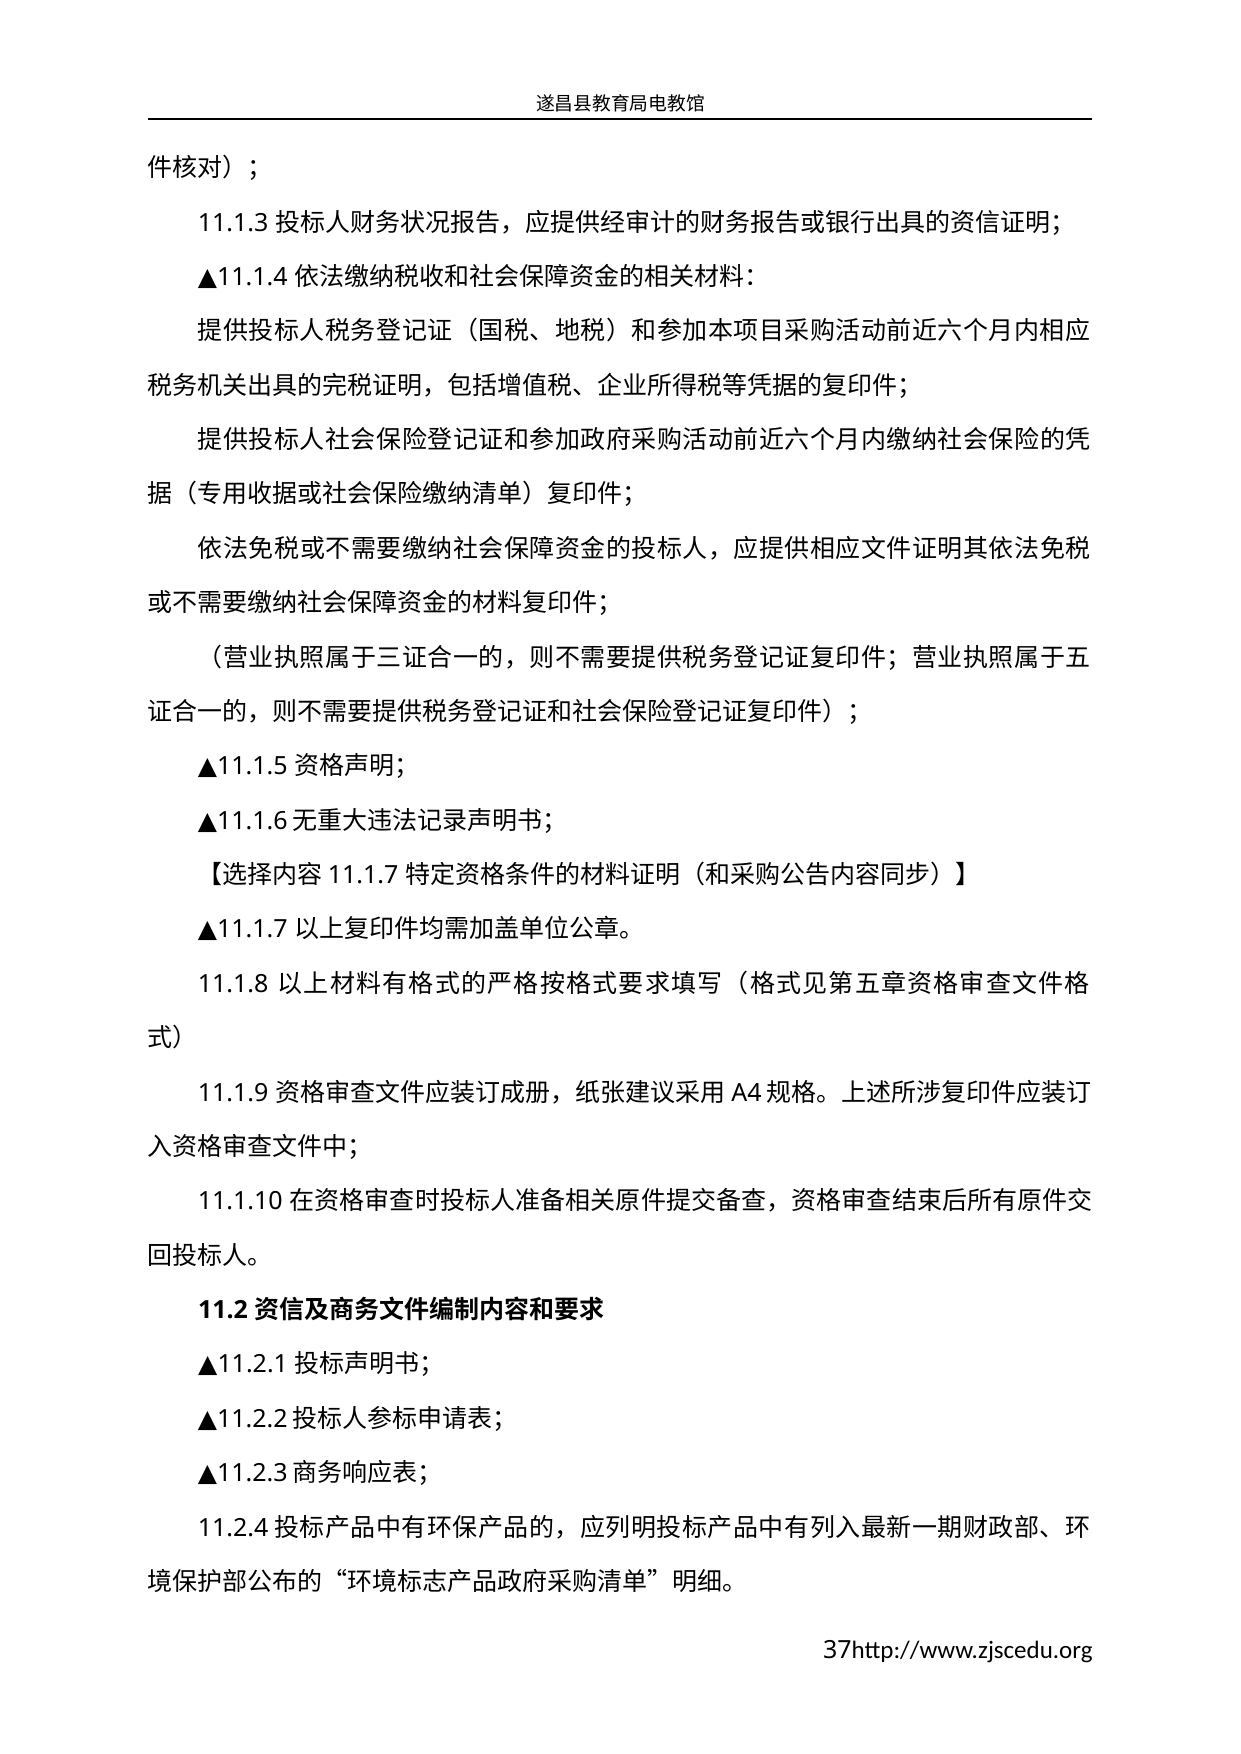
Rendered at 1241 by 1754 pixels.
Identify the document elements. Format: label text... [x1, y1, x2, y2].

text 11.1.10 在资格审查时投标人准备相关原件提交备查，资格审查结束后所有原件交回投标人。 [148, 1181, 1092, 1271]
text 提供投标人税务登记证（国税、地税）和参加本项目采购活动前近六个月内相应税务机关出具的完税证明，包括增值税、企业所得税等凭据的复印件； [148, 311, 1092, 401]
text ▲11.2.1 投标声明书； [148, 1344, 1092, 1380]
text 依法免税或不需要缴纳社会保障资金的投标人，应提供相应文件证明其依法免税或不需要缴纳社会保障资金的材料复印件； [148, 528, 1092, 619]
text （营业执照属于三证合一的，则不需要提供税务登记证复印件；营业执照属于五证合一的，则不需要提供税务登记证和社会保险登记证复印件）； [148, 637, 1092, 728]
text 提供投标人社会保险登记证和参加政府采购活动前近六个月内缴纳社会保险的凭据（专用收据或社会保险缴纳清单）复印件； [148, 419, 1092, 510]
text ▲11.1.7 以上复印件均需加盖单位公章。 [148, 909, 1092, 945]
text ▲11.1.5 资格声明； [148, 746, 1092, 782]
text 【选择内容11.1.7 特定资格条件的材料证明（和采购公告内容同步）】 [148, 854, 1092, 891]
text ▲11.1.6无重大违法记录声明书； [148, 800, 1092, 836]
text 11.1.9 资格审查文件应装订成册，纸张建议采用A4规格。上述所涉复印件应装订入资格审查文件中； [148, 1072, 1092, 1163]
text 11.2.4投标产品中有环保产品的，应列明投标产品中有列入最新一期财政部、环境保护部公布的“环境标志产品政府采购清单”明细。 [148, 1507, 1092, 1598]
text ▲11.2.3商务响应表； [148, 1453, 1092, 1489]
text 11.1.8 以上材料有格式的严格按格式要求填写（格式见第五章资格审查文件格式） [148, 963, 1092, 1054]
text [148, 148, 1092, 184]
text 11.1.3 投标人财务状况报告，应提供经审计的财务报告或银行出具的资信证明； [148, 202, 1092, 238]
text ▲11.1.4 依法缴纳税收和社会保障资金的相关材料： [148, 256, 1092, 293]
text ▲11.2.2投标人参标申请表； [148, 1398, 1092, 1434]
text 11.2 资信及商务文件编制内容和要求 [148, 1289, 1092, 1326]
